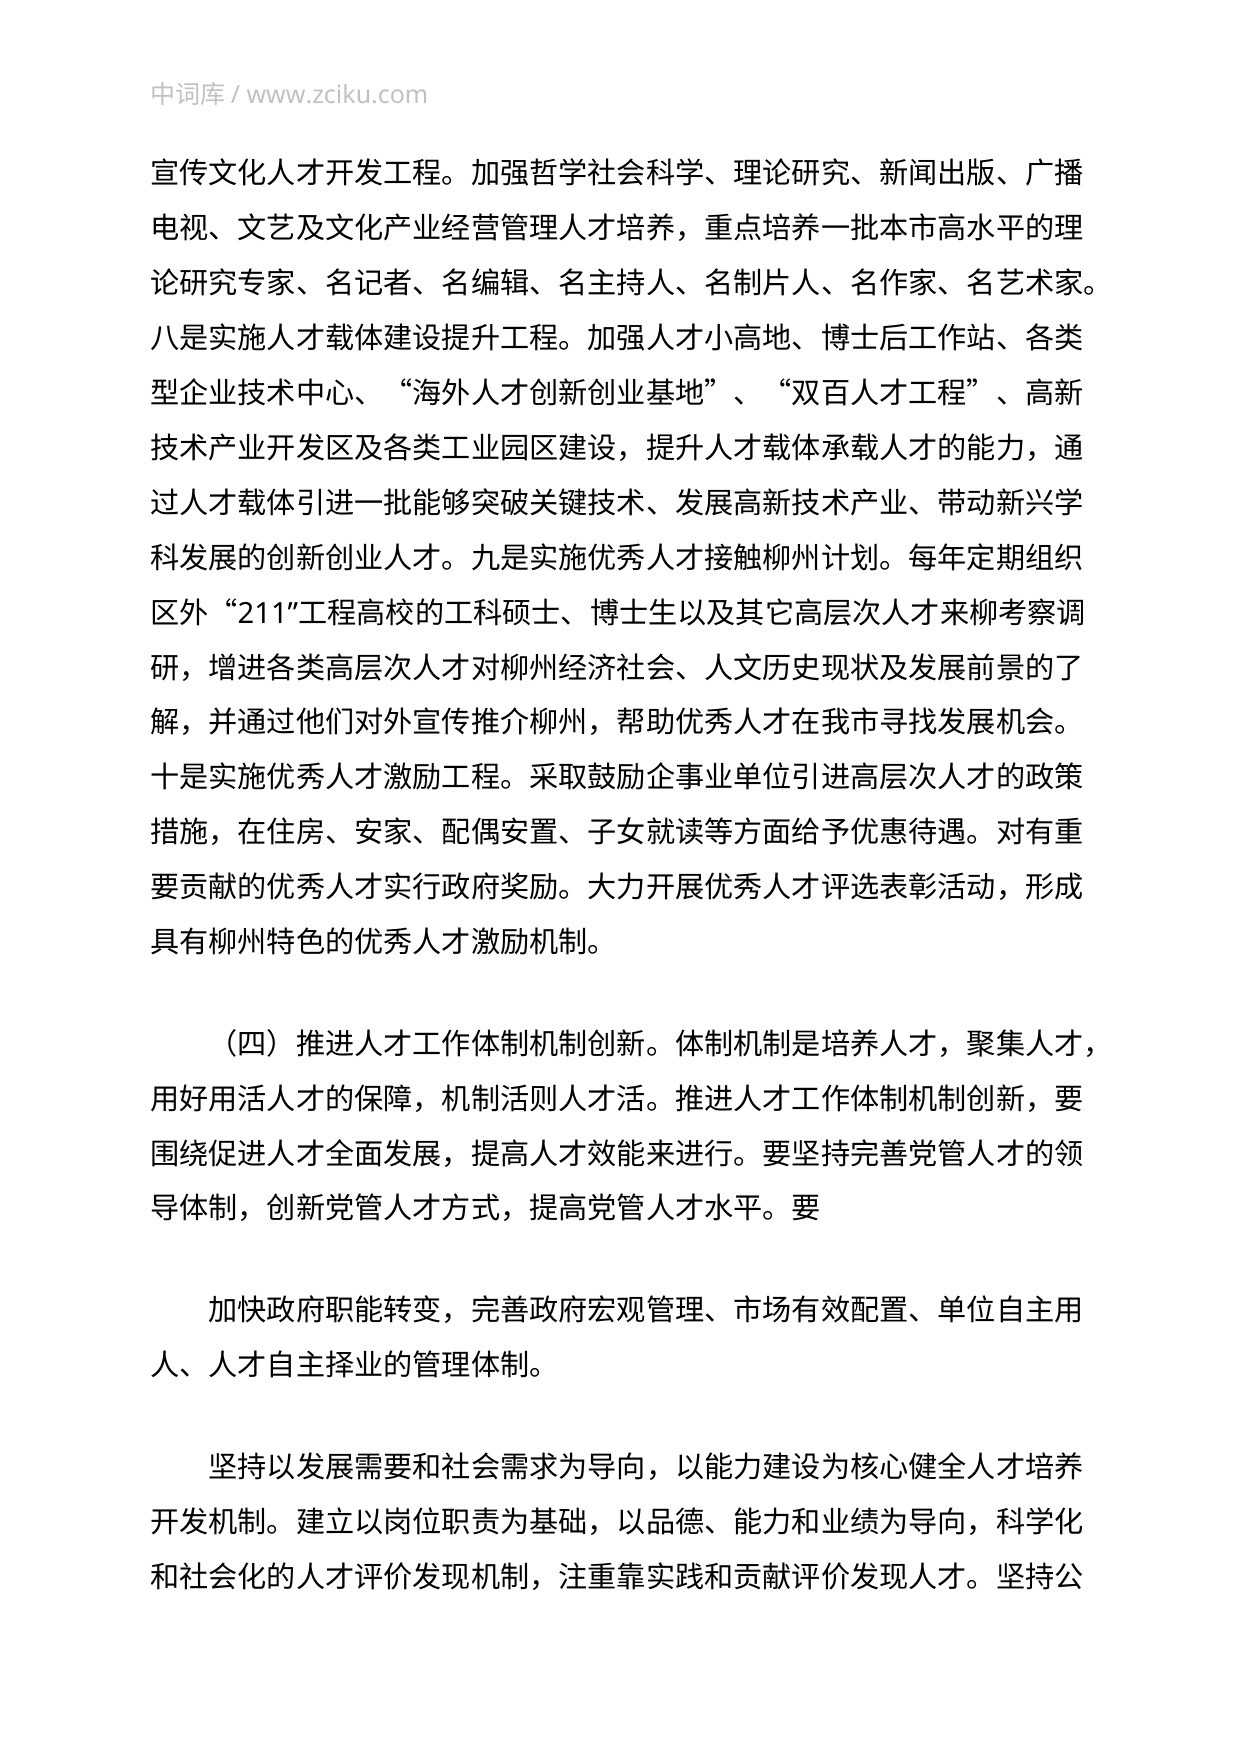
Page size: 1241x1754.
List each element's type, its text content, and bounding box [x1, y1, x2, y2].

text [150, 150, 1090, 961]
text （四）推进人才工作体制机制创新。体制机制是培养人才，聚集人才，用好用活人才的保障，机制活则人才活。推进人才工作体制机制创新，要围绕促进人才全面发展，提高人才效能来进行。要坚持完善党管人才的领导体制，创新党管人才方式，提高党管人才水平。要 [150, 1020, 1090, 1227]
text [150, 1443, 1090, 1596]
text 加快政府职能转变，完善政府宏观管理、市场有效配置、单位自主用人、人才自主择业的管理体制。 [150, 1287, 1090, 1384]
